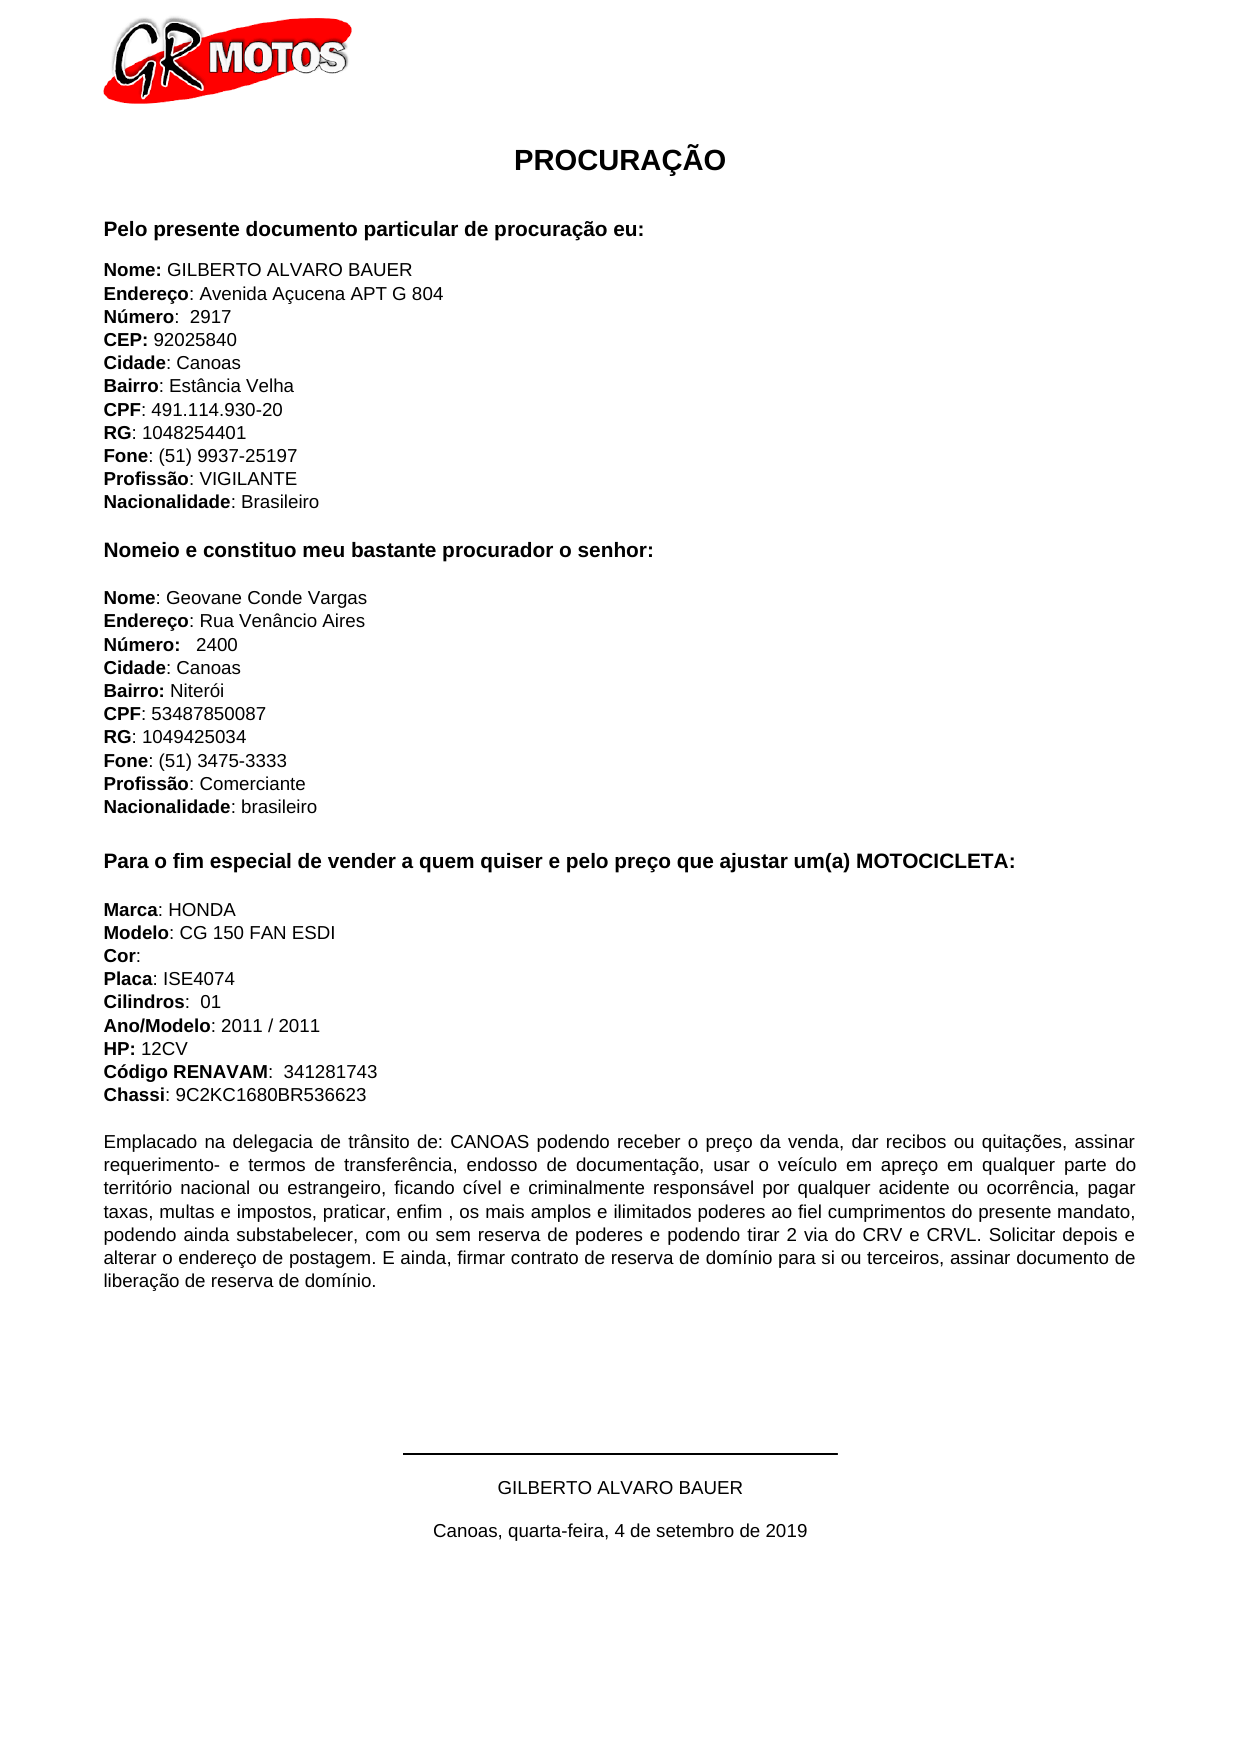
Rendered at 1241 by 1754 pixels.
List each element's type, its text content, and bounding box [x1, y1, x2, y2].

text Número: 2400 [103, 633, 1137, 655]
text Pelo presente documento particular de procuração eu: [103, 217, 1137, 241]
text Emplacado na delegacia de trânsito de: CANOAS podendo receber o preço da venda, dar recibos ou quitações, assinar requerimento- e termos de transferência, endosso de documentação, usar o veículo em apreço em qualquer parte do território nacional ou estrangeiro, ficando cível e criminalmente responsável por qualquer acidente ou ocorrência, pagar taxas, multas e impostos, praticar, enfim , os mais amplos e ilimitados poderes ao fiel cumprimentos do presente mandato, podendo ainda substabelecer, com ou sem reserva de poderes e podendo tirar 2 via do CRV e CRVL. Solicitar depois e alterar o endereço de postagem. E ainda, firmar contrato de reserva de domínio para si ou terceiros, assinar documento de liberação de reserva de domínio. [103, 1131, 1137, 1292]
text Cidade: Canoas [103, 657, 1137, 678]
text Fone: (51) 3475-3333 [103, 749, 1137, 771]
text Nacionalidade: brasileiro [103, 796, 1137, 817]
text Profissão: Comerciante [103, 773, 1137, 794]
text CEP: 92025840 [103, 329, 1137, 350]
text Código RENAVAM: 341281743 [103, 1061, 1137, 1083]
text Chassi: 9C2KC1680BR536623 [103, 1084, 1137, 1106]
text Cidade: Canoas [103, 352, 1137, 373]
text Nome: Geovane Conde Vargas [103, 587, 1137, 608]
text Cor: [103, 945, 1137, 966]
text Ano/Modelo: 2011 / 2011 [103, 1014, 1137, 1036]
subtitle PROCURAÇÃO [103, 143, 1137, 177]
text Nacionalidade: Brasileiro [103, 491, 1137, 513]
text Endereço: Avenida Açucena APT G 804 [103, 282, 1137, 304]
text Número: 2917 [103, 306, 1137, 327]
text Cilindros: 01 [103, 991, 1137, 1013]
text Bairro: Niterói [103, 680, 1137, 701]
text HP: 12CV [103, 1038, 1137, 1059]
picture [103, 0, 387, 119]
text Endereço: Rua Venâncio Aires [103, 610, 1137, 632]
text Nomeio e constituo meu bastante procurador o senhor: [103, 538, 1137, 562]
text Nome: GILBERTO ALVARO BAUER [103, 259, 1137, 281]
text Fone: (51) 9937-25197 [103, 445, 1137, 466]
text RG: 1049425034 [103, 726, 1137, 748]
text Para o fim especial de vender a quem quiser e pelo preço que ajustar um(a) MOTOCICLETA: [103, 849, 1137, 873]
text RG: 1048254401 [103, 422, 1137, 443]
text CPF: 53487850087 [103, 703, 1137, 724]
text Placa: ISE4074 [103, 968, 1137, 990]
table_header GILBERTO ALVARO BAUER [391, 1430, 849, 1519]
text Modelo: CG 150 FAN ESDI [103, 922, 1137, 943]
text Canoas, quarta-feira, 4 de setembro de 2019 [103, 1519, 1137, 1541]
text Bairro: Estância Velha [103, 375, 1137, 397]
text CPF: 491.114.930-20 [103, 398, 1137, 420]
text Marca: HONDA [103, 898, 1137, 920]
text Profissão: VIGILANTE [103, 468, 1137, 490]
